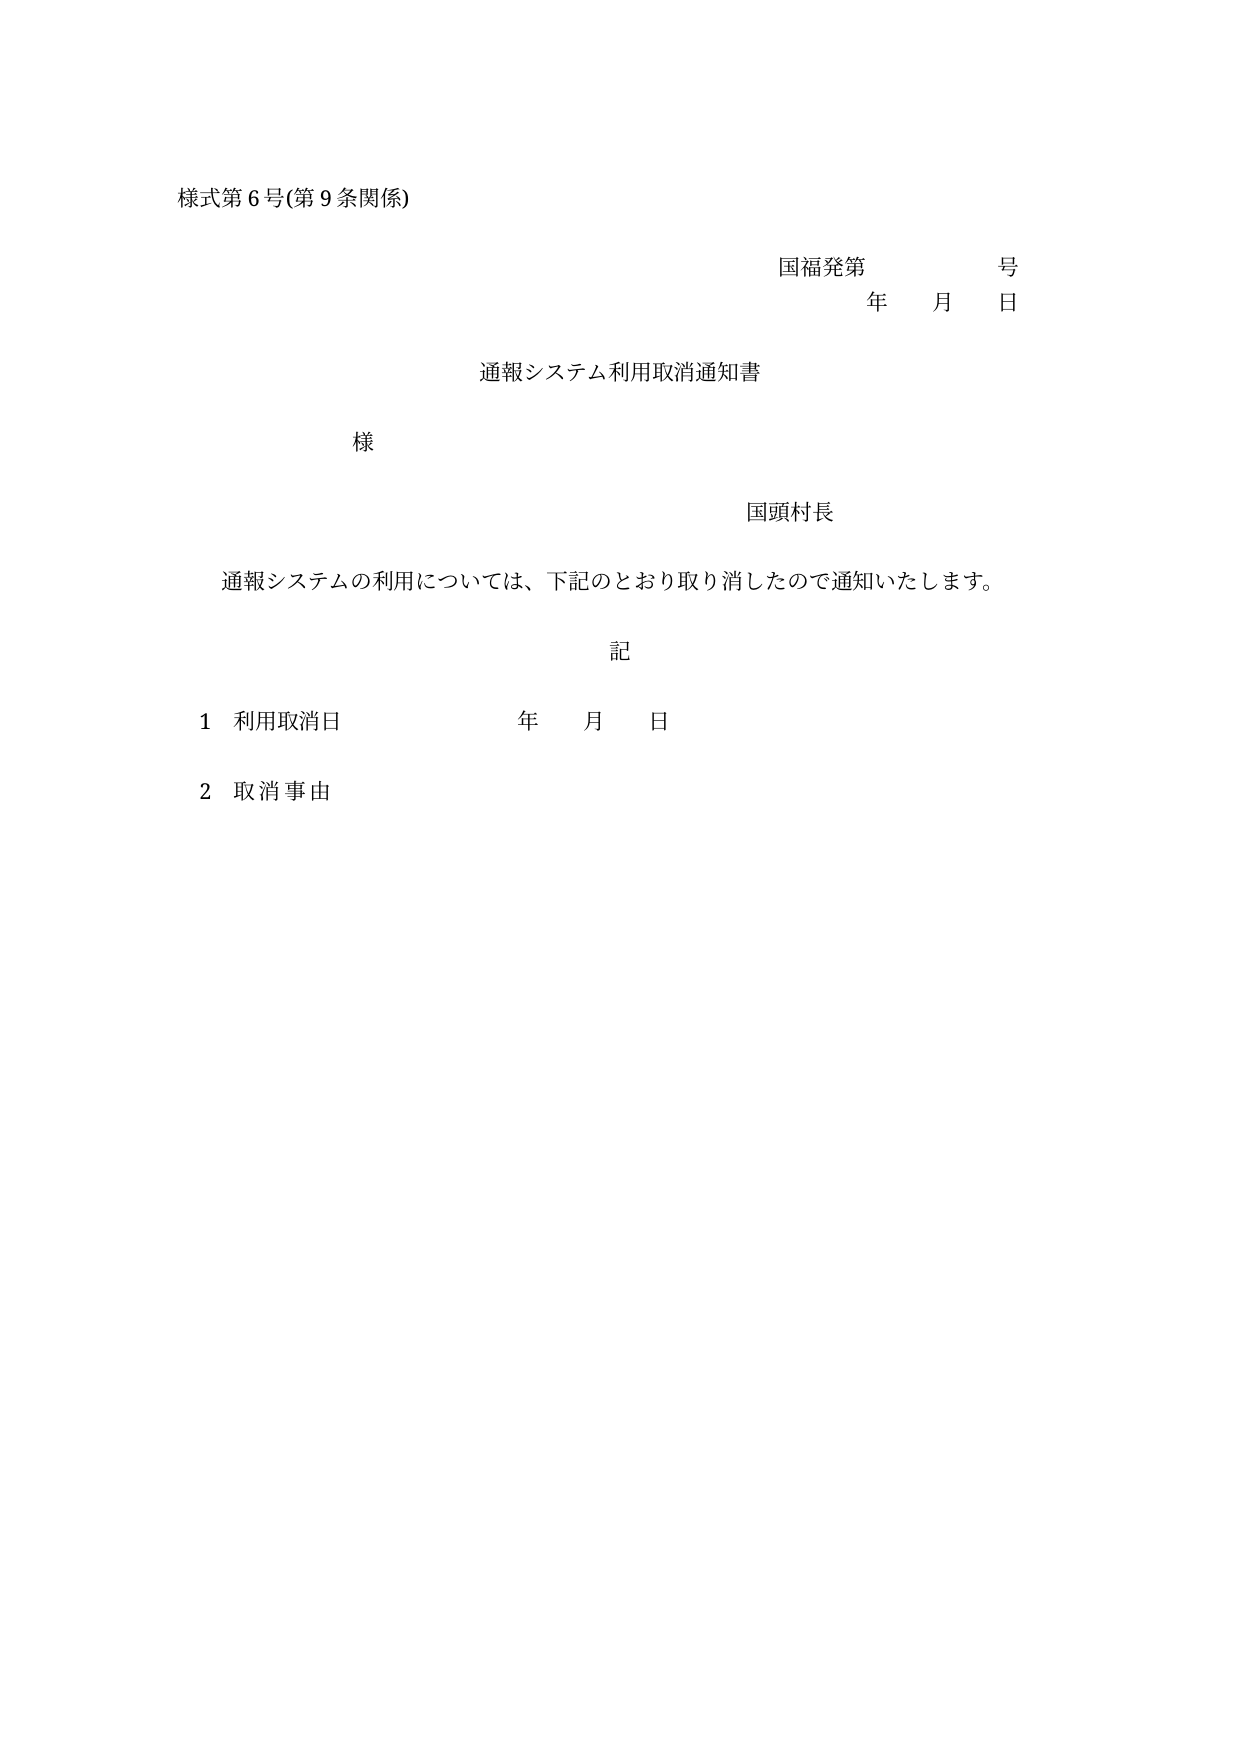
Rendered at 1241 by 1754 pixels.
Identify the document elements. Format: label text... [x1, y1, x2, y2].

text 1 利用取消日 年 月 日 [177, 702, 1063, 737]
text 国福発第 号 [177, 249, 1019, 284]
text 様式第6号(第9条関係) [177, 179, 1063, 214]
text 通報システムの利用については、下記のとおり取り消したので通知いたします。 [177, 563, 1063, 598]
text 通報システム利用取消通知書 [177, 353, 1063, 388]
text 様 [177, 423, 1063, 458]
text 2 取消事由 [177, 772, 1063, 807]
text 国頭村長 [177, 493, 833, 528]
text 記 [177, 633, 1063, 668]
text 年 月 日 [177, 284, 1019, 319]
